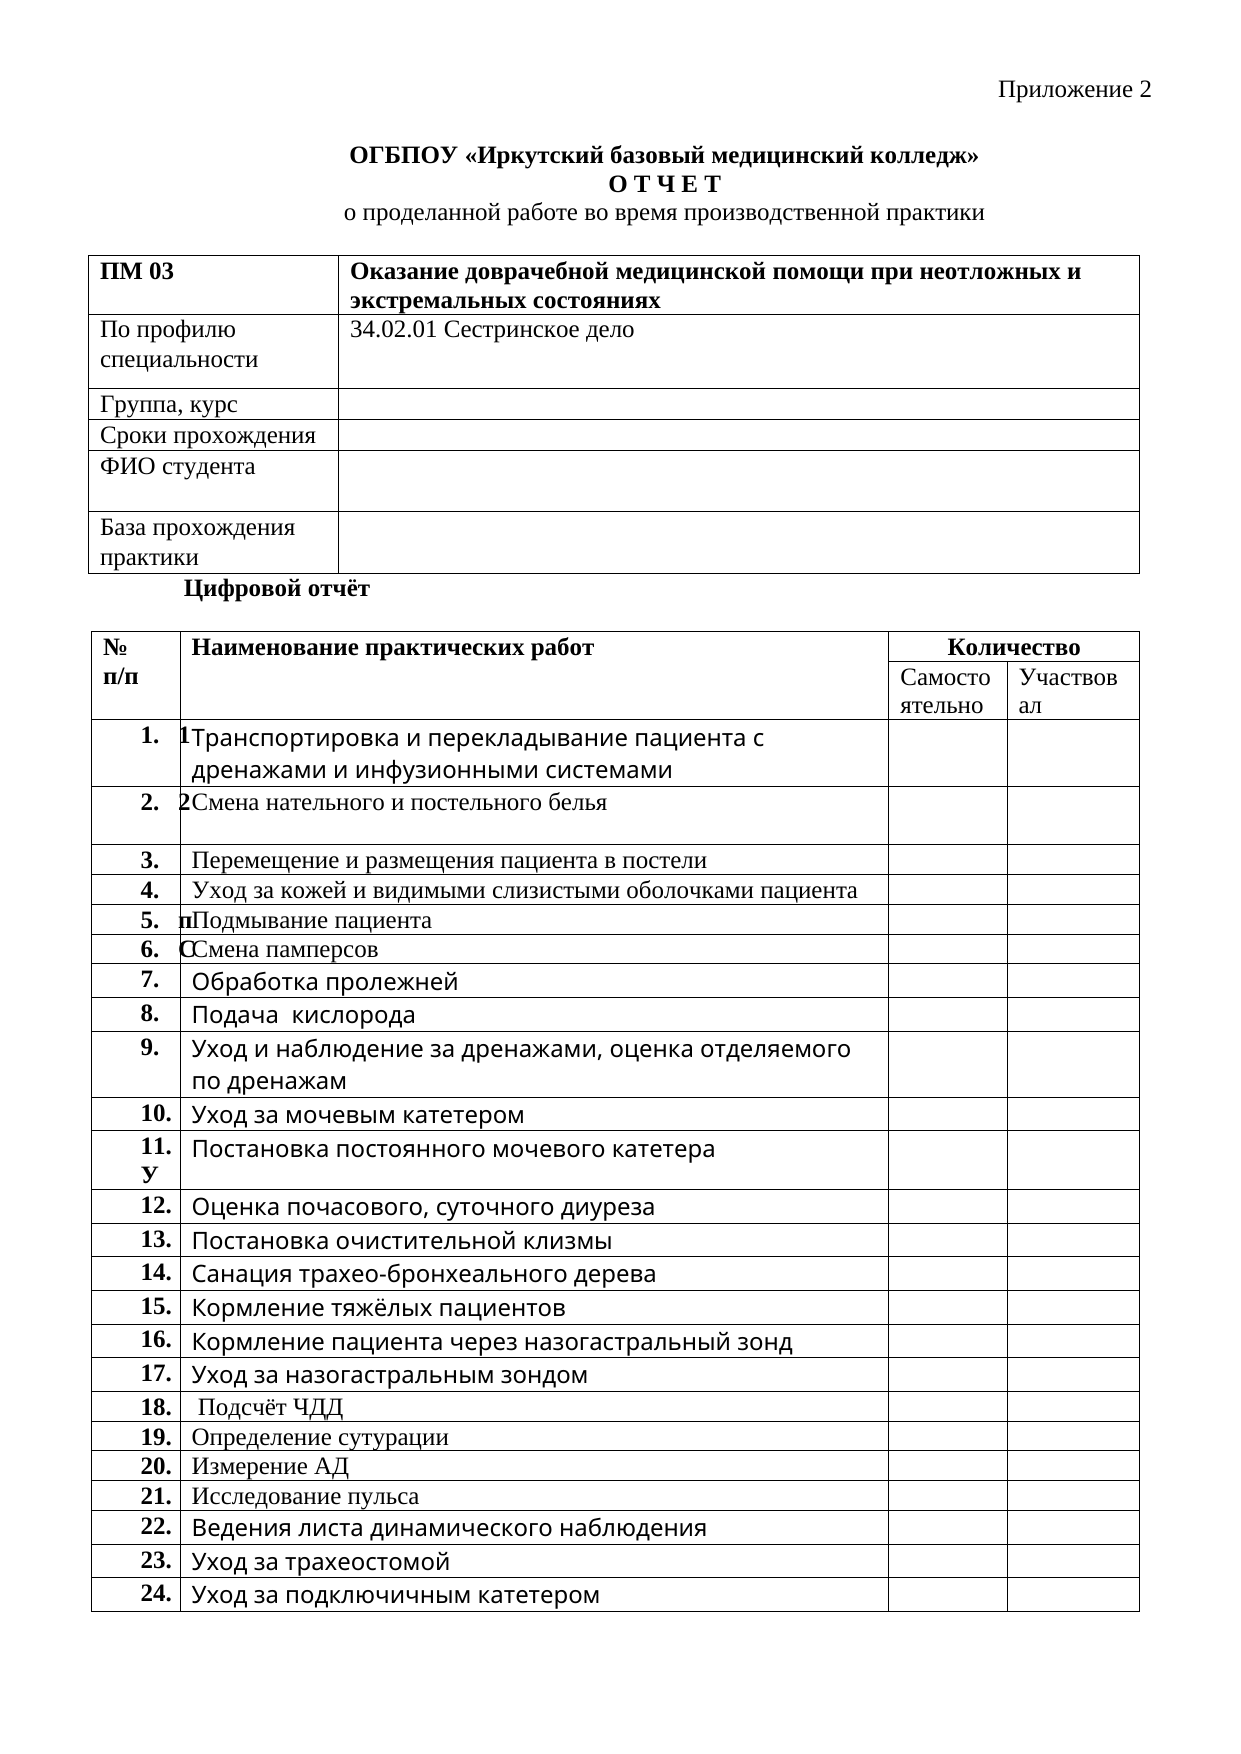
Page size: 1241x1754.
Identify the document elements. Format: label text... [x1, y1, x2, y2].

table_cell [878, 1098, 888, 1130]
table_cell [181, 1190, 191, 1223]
table_header Наименование практических работ [181, 632, 888, 719]
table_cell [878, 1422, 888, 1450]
table_cell 2. [92, 787, 180, 844]
table_cell [92, 845, 180, 874]
table_cell [1008, 998, 1139, 1031]
table_cell [92, 875, 180, 904]
table_cell [92, 1392, 180, 1421]
table_cell [889, 1131, 1007, 1189]
table_cell [1008, 1032, 1139, 1097]
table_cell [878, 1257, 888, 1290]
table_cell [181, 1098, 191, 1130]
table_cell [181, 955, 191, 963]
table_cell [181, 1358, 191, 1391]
table_cell [92, 1098, 180, 1130]
table_cell [339, 451, 1139, 511]
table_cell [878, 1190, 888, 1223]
table_cell [1008, 787, 1139, 844]
table_cell [92, 1257, 180, 1290]
table_cell [339, 389, 1139, 419]
table_cell Группа, курс [89, 389, 338, 419]
table_cell [1008, 1481, 1139, 1510]
table_cell [92, 1325, 180, 1357]
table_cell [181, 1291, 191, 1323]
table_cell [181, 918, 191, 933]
table_cell [889, 1257, 1007, 1290]
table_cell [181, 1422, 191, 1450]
table_cell [889, 1578, 1007, 1611]
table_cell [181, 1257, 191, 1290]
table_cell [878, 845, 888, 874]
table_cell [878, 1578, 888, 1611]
table_cell [1008, 1325, 1139, 1357]
table_cell Участвовал [1008, 662, 1139, 719]
table_header № п/п [92, 632, 180, 719]
table_cell [1008, 1224, 1139, 1256]
table_header Оказание доврачебной медицинской помощи при неотложных и экстремальных состояниях [339, 256, 1139, 313]
table_cell [1008, 720, 1139, 786]
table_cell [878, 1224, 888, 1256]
table_cell [92, 1422, 180, 1450]
table_cell [889, 1190, 1007, 1223]
table_cell [889, 1032, 1007, 1097]
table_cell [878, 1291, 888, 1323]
table_cell [92, 998, 180, 1031]
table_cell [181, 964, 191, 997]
table_cell Самостоятельно [889, 662, 1007, 719]
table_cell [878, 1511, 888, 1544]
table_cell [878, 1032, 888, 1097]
table_cell [889, 1511, 1007, 1544]
table_cell [889, 1392, 1007, 1421]
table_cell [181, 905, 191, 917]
table_cell [889, 845, 1007, 874]
text о проделанной работе во время производственной практики [177, 197, 1152, 226]
table_cell [339, 420, 1139, 450]
table_cell База прохождения практики [89, 512, 338, 572]
table_cell [1008, 1451, 1139, 1480]
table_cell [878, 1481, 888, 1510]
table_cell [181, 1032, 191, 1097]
table_cell [1008, 1257, 1139, 1290]
table_cell [1008, 905, 1139, 933]
table_header Количество [889, 632, 1139, 661]
table_cell [92, 1481, 180, 1510]
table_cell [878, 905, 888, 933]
table_cell [889, 935, 1007, 963]
text О Т Ч Е Т [177, 169, 1152, 197]
text ОГБПОУ «Иркутский базовый медицинский колледж» [177, 140, 1152, 169]
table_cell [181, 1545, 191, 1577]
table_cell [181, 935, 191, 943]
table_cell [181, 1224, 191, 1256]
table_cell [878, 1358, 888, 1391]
table_cell [1008, 1098, 1139, 1130]
table_cell По профилю специальности [89, 315, 338, 388]
table_cell [1008, 845, 1139, 874]
table_cell [889, 1358, 1007, 1391]
table_cell [1008, 1392, 1139, 1421]
table_cell [1008, 1422, 1139, 1450]
table_cell п [92, 905, 180, 933]
table_cell [1008, 1578, 1139, 1611]
table_cell [92, 1511, 180, 1544]
table_cell [1008, 1190, 1139, 1223]
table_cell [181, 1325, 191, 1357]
table_cell У [92, 1131, 180, 1189]
table_cell [889, 875, 1007, 904]
table_cell [92, 1032, 180, 1097]
table_cell [889, 1224, 1007, 1256]
table_cell [889, 1545, 1007, 1577]
table_cell Смена нательного и постельного белья [181, 787, 888, 844]
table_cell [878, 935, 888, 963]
table_cell [1008, 875, 1139, 904]
table_cell [889, 1325, 1007, 1357]
table_cell 1. [92, 720, 180, 786]
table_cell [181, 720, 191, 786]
table_header ПМ 03 [89, 256, 338, 313]
table_cell [1008, 1511, 1139, 1544]
table_cell Постановка постоянного мочевого катетера [181, 1131, 888, 1189]
table_cell [889, 787, 1007, 844]
table_cell 34.02.01 Сестринское дело [339, 315, 1139, 388]
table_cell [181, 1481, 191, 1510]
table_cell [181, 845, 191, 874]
table_cell [1008, 935, 1139, 963]
table_cell [92, 1224, 180, 1256]
table_cell [889, 964, 1007, 997]
table_cell [92, 1578, 180, 1611]
table_cell [1008, 1291, 1139, 1323]
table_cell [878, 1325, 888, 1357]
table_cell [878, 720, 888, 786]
table_cell ФИО студента [89, 451, 338, 511]
table_cell [889, 905, 1007, 933]
table_cell [1008, 1545, 1139, 1577]
table_cell [92, 1451, 180, 1480]
table_cell [92, 964, 180, 997]
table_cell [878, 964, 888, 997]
table_cell [339, 512, 1139, 572]
text Цифровой отчёт [177, 573, 1152, 602]
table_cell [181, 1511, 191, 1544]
table_cell [889, 1481, 1007, 1510]
table_cell [889, 720, 1007, 786]
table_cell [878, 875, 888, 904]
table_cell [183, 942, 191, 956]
table_cell [889, 998, 1007, 1031]
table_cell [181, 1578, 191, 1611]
table_cell [92, 1545, 180, 1577]
table_cell [92, 1358, 180, 1391]
table_cell С [92, 935, 180, 963]
table_cell [889, 1098, 1007, 1130]
table_cell [1008, 1131, 1139, 1189]
table_cell [889, 1422, 1007, 1450]
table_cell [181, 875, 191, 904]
table_cell [1008, 1358, 1139, 1391]
text Приложение 2 [252, 74, 1152, 103]
table_cell [92, 1190, 180, 1223]
table_cell Сроки прохождения [89, 420, 338, 450]
table_cell [889, 1451, 1007, 1480]
table_cell [889, 1291, 1007, 1323]
table_cell [1008, 964, 1139, 997]
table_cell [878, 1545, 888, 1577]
table_cell [92, 1291, 180, 1323]
